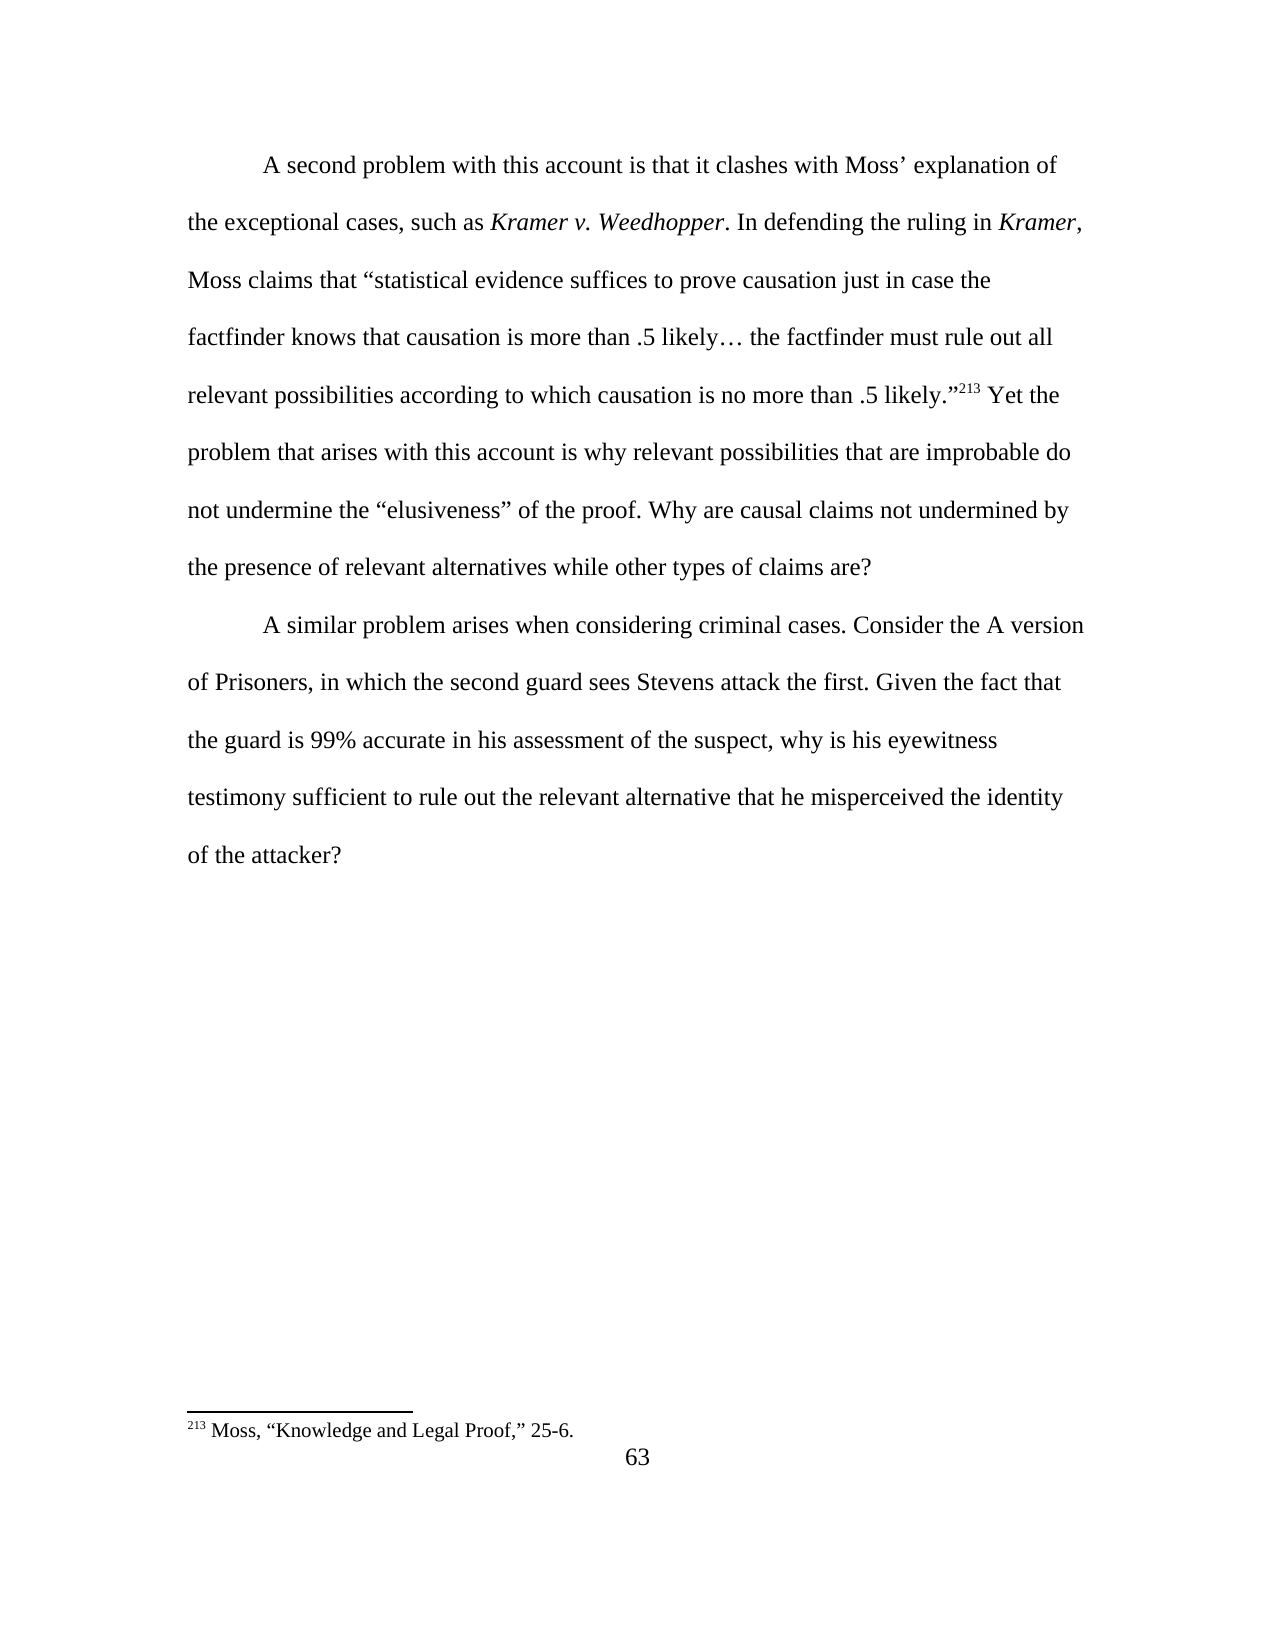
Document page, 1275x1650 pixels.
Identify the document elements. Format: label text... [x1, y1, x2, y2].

text A second problem with this account is that it clashes with Moss’ explanation of the exceptional cases, such as Kramer v. Weedhopper. In defending the ruling in Kramer, Moss claims that “statistical evidence suffices to prove causation just in case the factfinder knows that causation is more than .5 likely… the factfinder must rule out all relevant possibilities according to which causation is no more than .5 likely.” Yet the problem that arises with this account is why relevant possibilities that are improbable do not undermine the “elusiveness” of the proof. Why are causal claims not undermined by the presence of relevant alternatives while other types of claims are? [187, 150, 1087, 581]
text A similar problem arises when considering criminal cases. Consider the A version of Prisoners, in which the second guard sees Stevens attack the first. Given the fact that the guard is 99% accurate in his assessment of the suspect, why is his eyewitness testimony sufficient to rule out the relevant alternative that he misperceived the identity of the attacker? [187, 610, 1087, 869]
